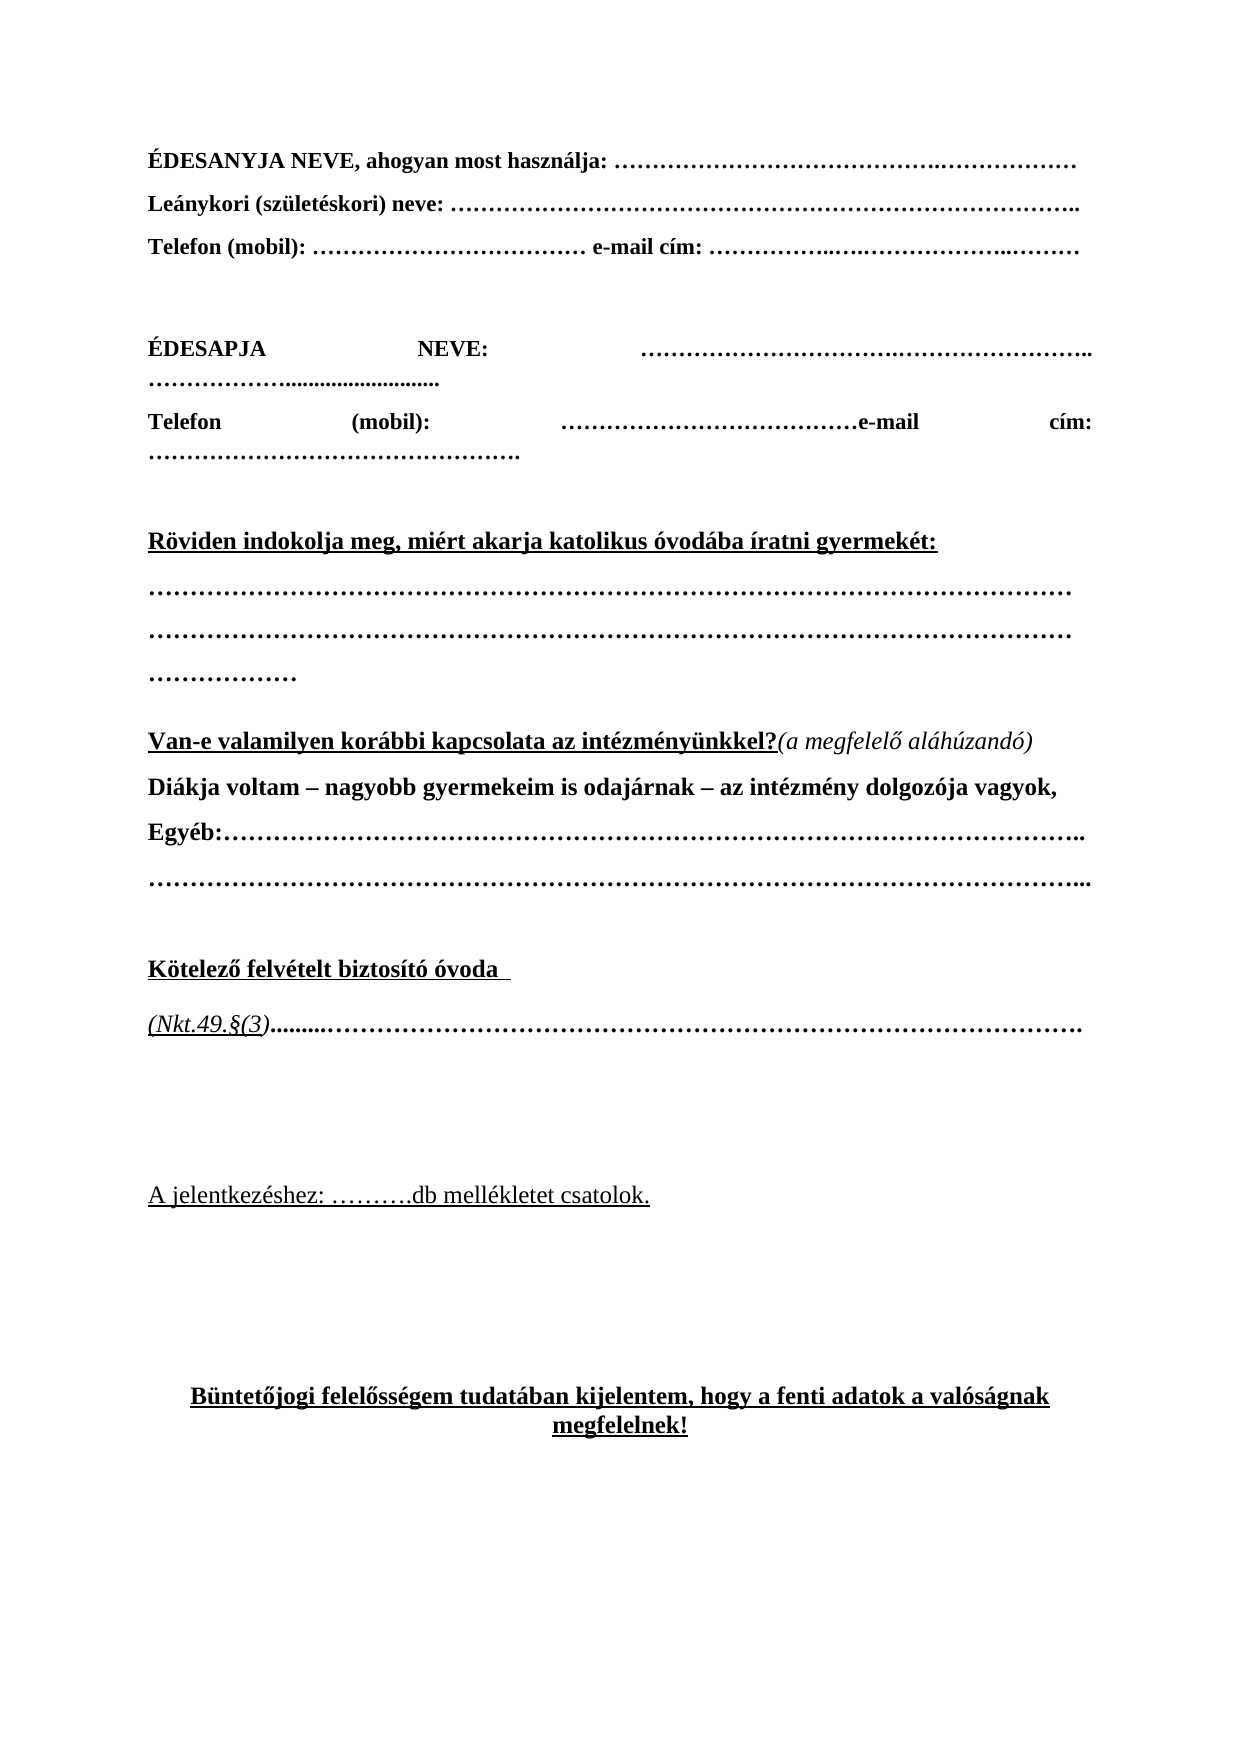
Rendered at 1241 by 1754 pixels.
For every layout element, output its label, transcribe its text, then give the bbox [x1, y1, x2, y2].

text Telefon (mobil): ……………………………… e-mail cím: ……………..….………………..……… [148, 233, 1093, 259]
text Telefon (mobil): …………………………………e-mail cím: …………………………………………. [148, 408, 1093, 464]
text Van-e valamilyen korábbi kapcsolata az intézményünkkel?(a megfelelő aláhúzandó) [148, 726, 1093, 755]
text Leánykori (születéskori) neve: ……………………………………………………………………….. [148, 190, 1093, 217]
text …………………………………………………………………………………………………... [148, 863, 1093, 892]
text Egyéb:………………………………………………………………………………………….. [148, 817, 1093, 846]
text (Nkt.49.§(3).........………………………………………………………………………………. [148, 1009, 1093, 1038]
text Röviden indokolja meg, miért akarja katolikus óvodába íratni gyermekét: [148, 526, 1093, 555]
text Kötelező felvételt biztosító óvoda [148, 954, 1093, 983]
text Büntetőjogi felelősségem tudatában kijelentem, hogy a fenti adatok a valóságnak megfelelnek! [148, 1381, 1093, 1439]
text Diákja voltam – nagyobb gyermekeim is odajárnak – az intézmény dolgozója vagyok, [148, 772, 1093, 801]
text A jelentkezéshez: ……….db mellékletet csatolok. [148, 1180, 1093, 1209]
text ÉDESAPJA NEVE: …………………………….……………………..………………........................... [148, 335, 1093, 392]
text ÉDESANYJA NEVE, ahogyan most használja: …………………………………….……………… [148, 148, 1093, 174]
text …………………………………………………………………………………………………………………………………………………………………………………………………………………… [148, 572, 1093, 687]
